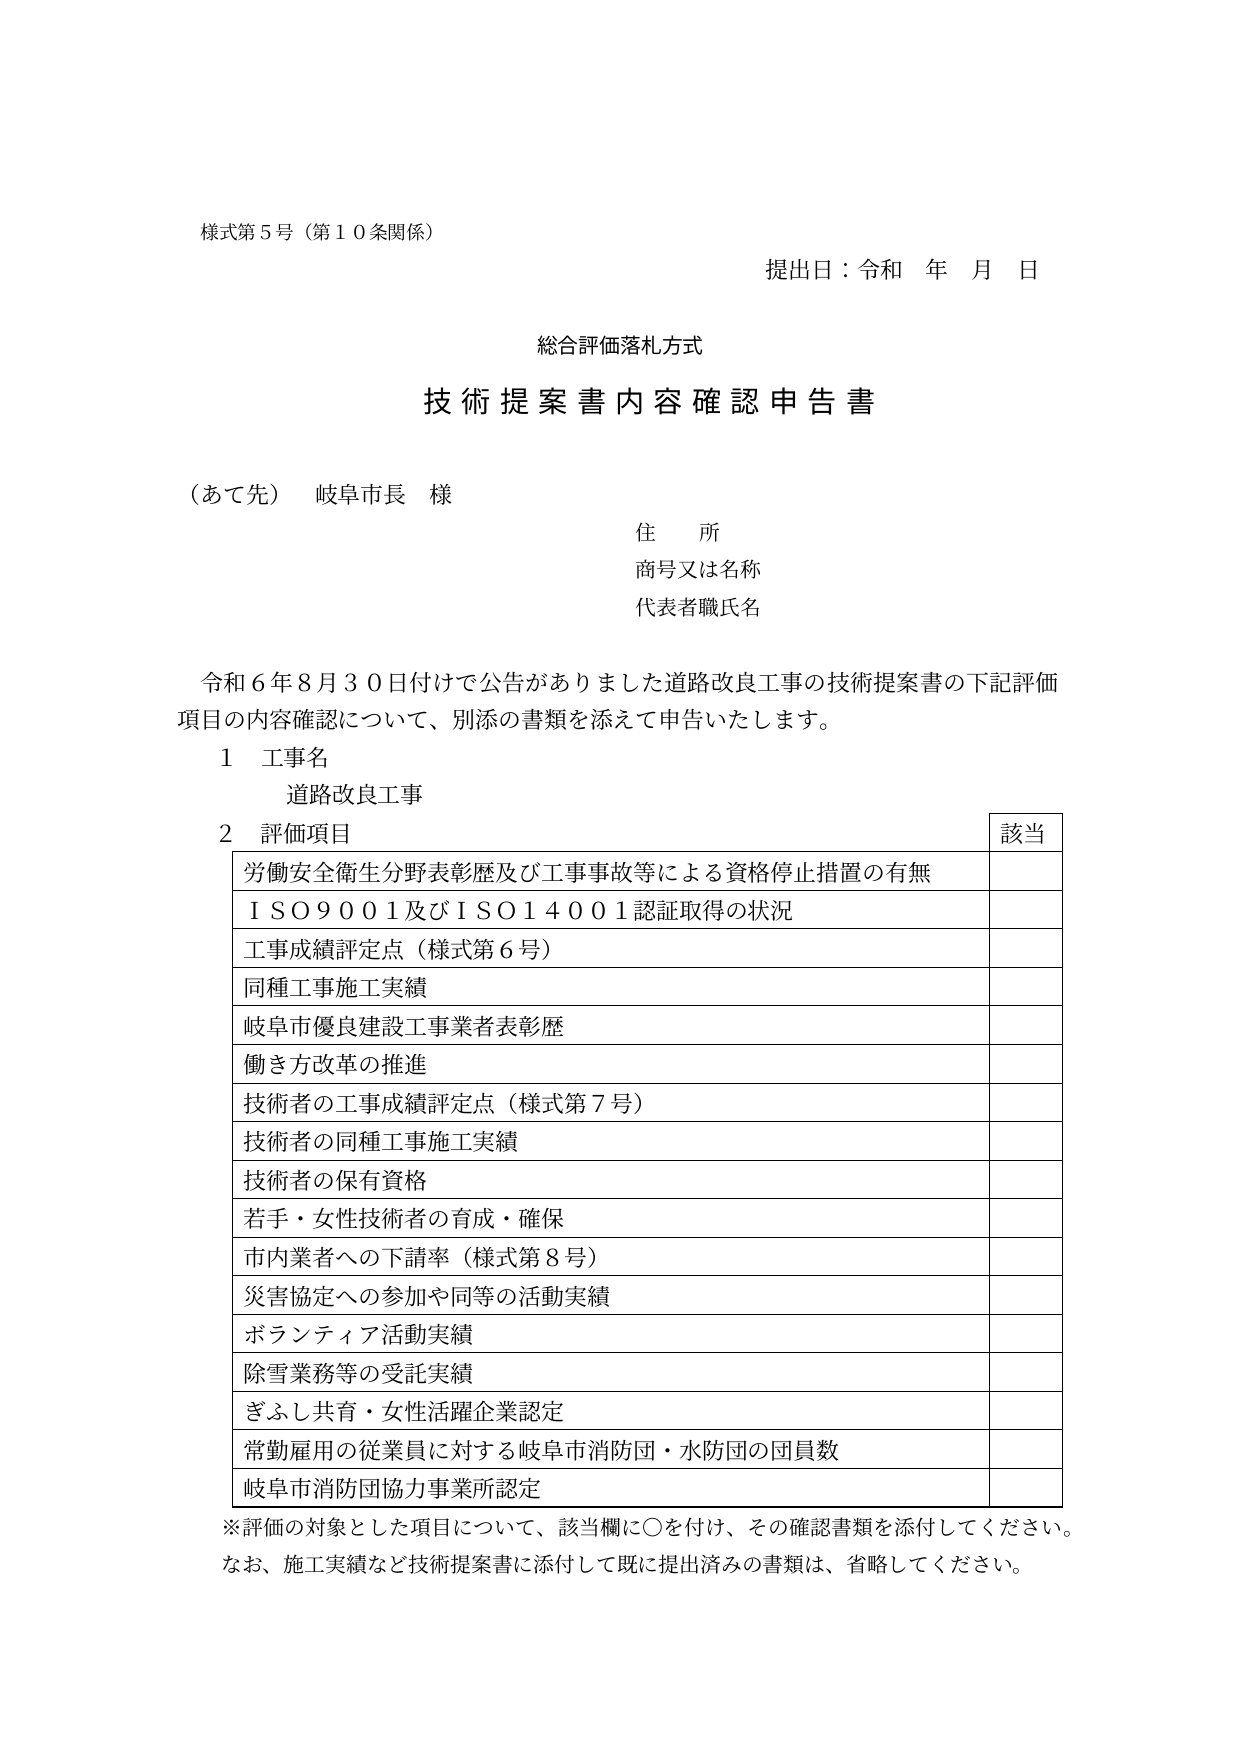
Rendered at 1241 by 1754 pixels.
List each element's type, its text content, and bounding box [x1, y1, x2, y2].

table_header 該当 [990, 814, 1062, 851]
text 住 所 [177, 513, 1063, 550]
text 総合評価落札方式 [177, 325, 1063, 363]
table_cell [990, 1315, 1062, 1352]
table_cell [990, 891, 1062, 928]
text ※評価の対象とした項目について、該当欄に〇を付け、その確認書類を添付してください。なお、施工実績など技術提案書に添付して既に提出済みの書類は、省略してください。 [177, 1507, 1063, 1582]
table_cell [990, 1045, 1062, 1082]
text 商号又は名称 [177, 550, 1063, 588]
table_cell [990, 1199, 1062, 1237]
table_cell [990, 1392, 1062, 1429]
text 令和６年８月３０日付けで公告がありました道路改良工事の技術提案書の下記評価項目の内容確認について、別添の書類を添えて申告いたします。 [177, 663, 1063, 738]
table_header ２ 評価項目 [203, 813, 989, 851]
table_cell 働き方改革の推進 [233, 1045, 989, 1082]
text （あて先） 岐阜市長 様 [177, 475, 1063, 513]
table_cell [990, 968, 1062, 1005]
table_cell [990, 1469, 1062, 1506]
table_cell 同種工事施工実績 [233, 968, 989, 1005]
table_cell [990, 1161, 1062, 1198]
table_cell 常勤雇用の従業員に対する岐阜市消防団・水防団の団員数 [233, 1430, 989, 1468]
table_cell 市内業者への下請率（様式第８号） [233, 1238, 989, 1275]
table_cell 労働安全衛生分野表彰歴及び工事事故等による資格停止措置の有無 [233, 852, 989, 890]
text 提出日：令和 年 月 日 [177, 250, 1040, 288]
table_cell [990, 929, 1062, 967]
table_cell [990, 1430, 1062, 1468]
table_cell [990, 1353, 1062, 1391]
table_cell 岐阜市消防団協力事業所認定 [233, 1469, 989, 1506]
table_cell 除雪業務等の受託実績 [233, 1353, 989, 1391]
table_cell [990, 1006, 1062, 1044]
text 代表者職氏名 [177, 588, 1063, 625]
text 技術提案書内容確認申告書 [177, 363, 1063, 438]
text １ 工事名 [177, 738, 1063, 775]
table_cell 工事成績評定点（様式第６号） [233, 929, 989, 967]
table_cell ぎふし共育・女性活躍企業認定 [233, 1392, 989, 1429]
table_cell ボランティア活動実績 [233, 1315, 989, 1352]
table_cell 技術者の保有資格 [233, 1161, 989, 1198]
table_cell [990, 1122, 1062, 1159]
table_cell [990, 1238, 1062, 1275]
table_cell [990, 1276, 1062, 1314]
table_cell 災害協定への参加や同等の活動実績 [233, 1276, 989, 1314]
table_cell ＩＳＯ９００１及びＩＳＯ１４００１認証取得の状況 [233, 891, 989, 928]
text 様式第５号（第１０条関係） [177, 213, 1063, 250]
table_cell 技術者の工事成績評定点（様式第７号） [233, 1084, 989, 1121]
table_cell [990, 1084, 1062, 1121]
text 道路改良工事 [177, 775, 1063, 813]
table_cell [990, 852, 1062, 890]
table_cell 技術者の同種工事施工実績 [233, 1122, 989, 1159]
table_cell 岐阜市優良建設工事業者表彰歴 [233, 1006, 989, 1044]
table_cell 若手・女性技術者の育成・確保 [233, 1199, 989, 1237]
